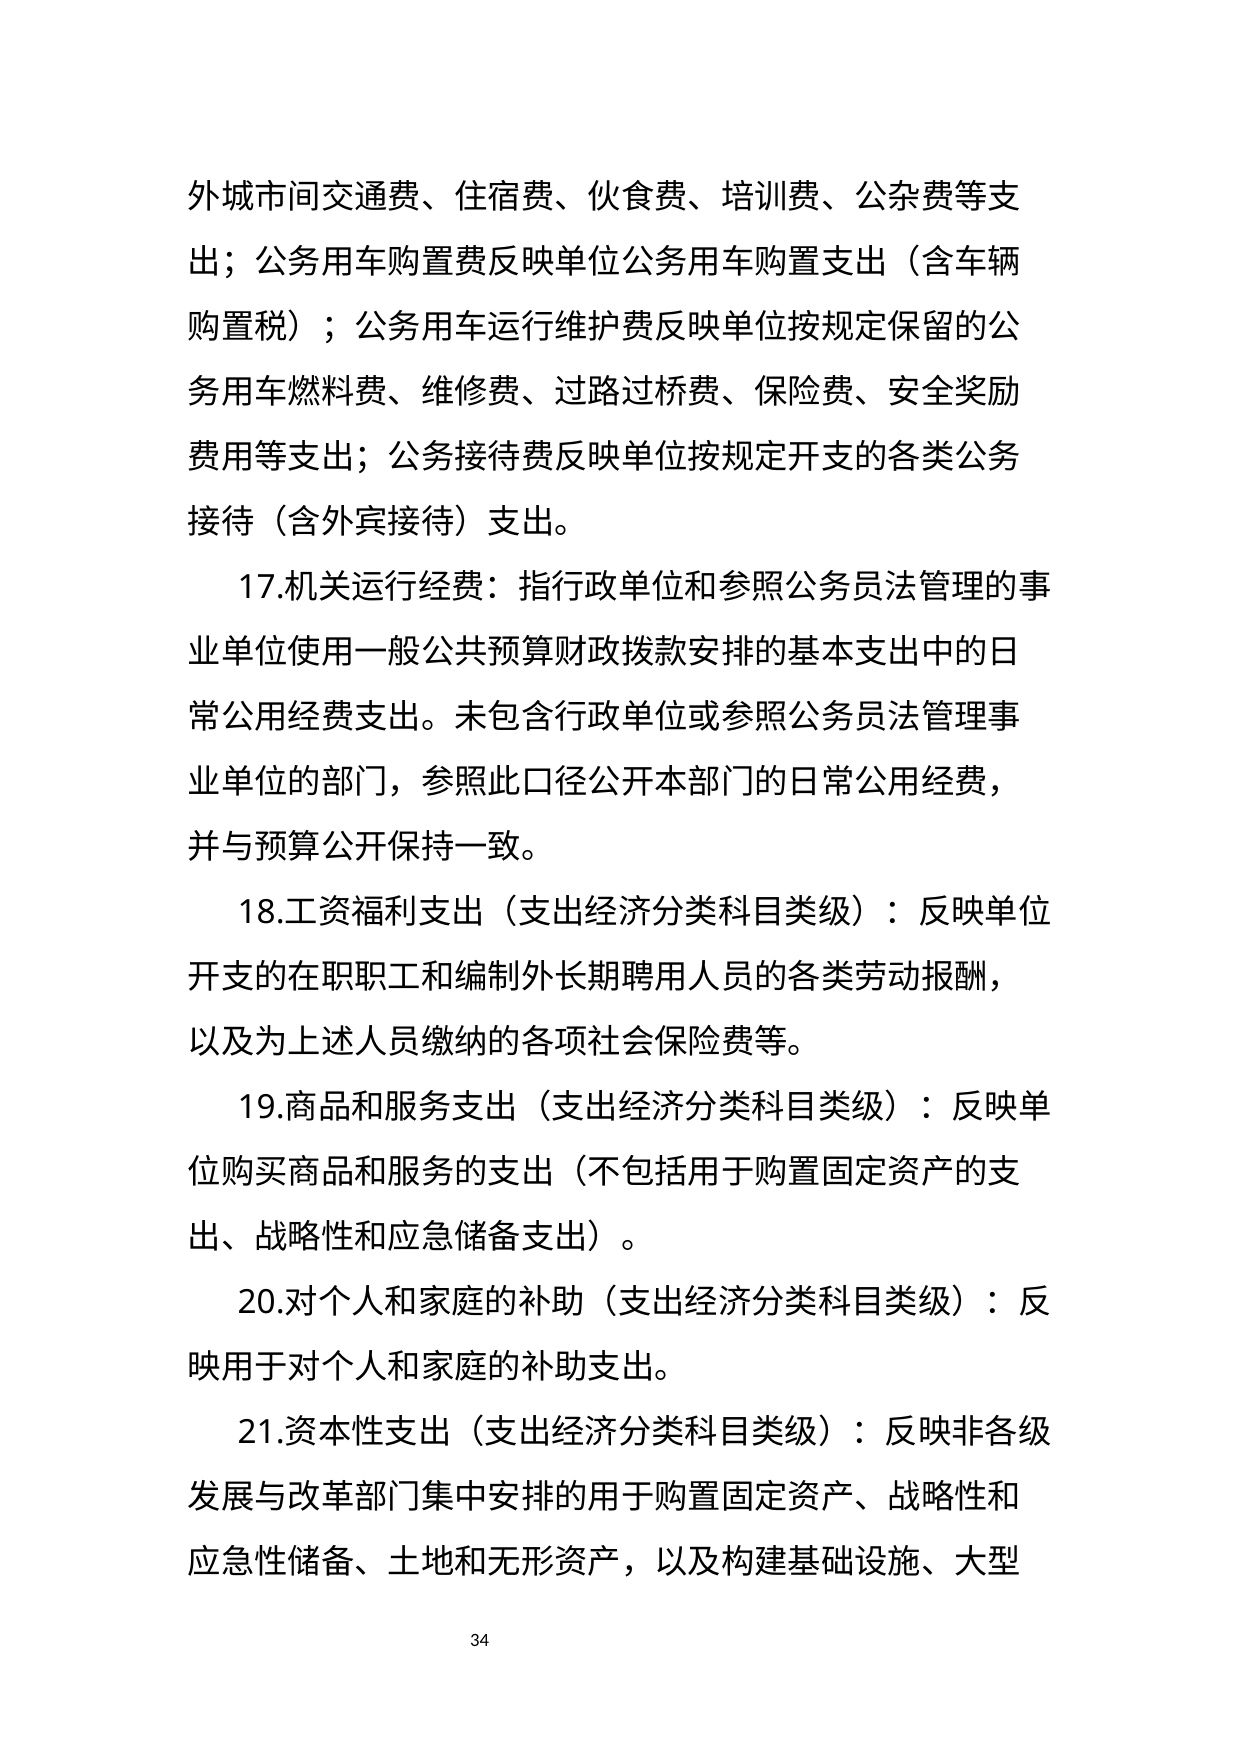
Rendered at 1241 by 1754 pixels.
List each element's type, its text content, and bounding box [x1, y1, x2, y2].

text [187, 1397, 1053, 1592]
text 20.对个人和家庭的补助（支出经济分类科目类级）：反映用于对个人和家庭的补助支出。 [187, 1267, 1053, 1397]
text 18.工资福利支出（支出经济分类科目类级）：反映单位开支的在职职工和编制外长期聘用人员的各类劳动报酬，以及为上述人员缴纳的各项社会保险费等。 [187, 877, 1053, 1072]
text 17.机关运行经费：指行政单位和参照公务员法管理的事业单位使用一般公共预算财政拨款安排的基本支出中的日常公用经费支出。未包含行政单位或参照公务员法管理事业单位的部门，参照此口径公开本部门的日常公用经费，并与预算公开保持一致。 [187, 552, 1053, 877]
text 19.商品和服务支出（支出经济分类科目类级）：反映单位购买商品和服务的支出（不包括用于购置固定资产的支出、战略性和应急储备支出）。 [187, 1072, 1053, 1267]
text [187, 162, 1053, 552]
